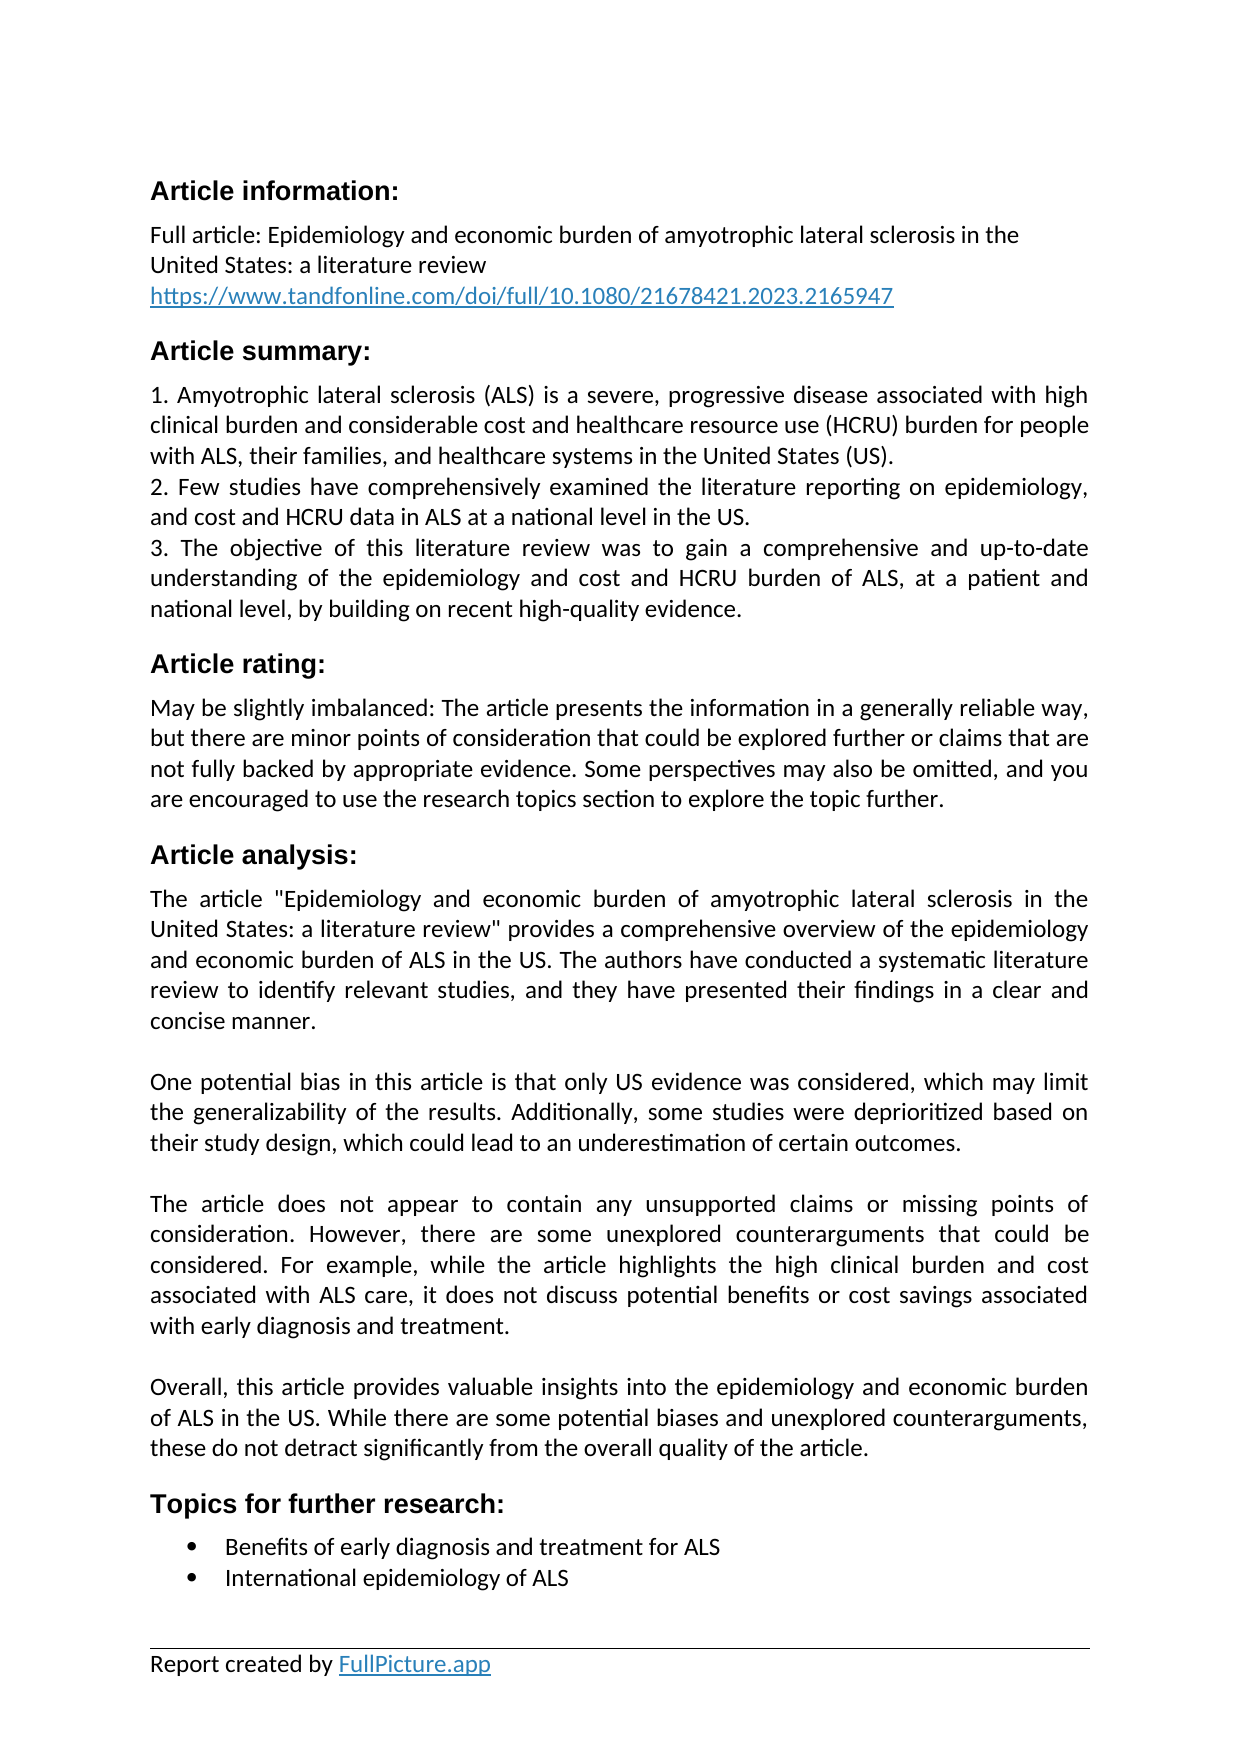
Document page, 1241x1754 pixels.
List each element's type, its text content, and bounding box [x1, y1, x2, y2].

text One potential bias in this article is that only US evidence was considered, which may limit the generalizability of the results. Additionally, some studies were deprioritized based on their study design, which could lead to an underestimation of certain outcomes. [150, 1066, 1090, 1157]
text Full article: Epidemiology and economic burden of amyotrophic lateral sclerosis in the United States: a literature reviewhttps://www.tandfonline.com/doi/full/10.1080/21678421.2023.2165947 [150, 219, 1090, 310]
text 2. Few studies have comprehensively examined the literature reporting on epidemiology, and cost and HCRU data in ALS at a national level in the US. [150, 471, 1090, 532]
subtitle Article information: [150, 175, 1090, 206]
text 3. The objective of this literature review was to gain a comprehensive and up-to-date understanding of the epidemiology and cost and HCRU burden of ALS, at a patient and national level, by building on recent high-quality evidence. [150, 532, 1090, 623]
subtitle Article rating: [150, 648, 1090, 679]
list Benefits of early diagnosis and treatment for ALS [187, 1531, 1090, 1562]
text May be slightly imbalanced: The article presents the information in a generally reliable way, but there are minor points of consideration that could be explored further or claims that are not fully backed by appropriate evidence. Some perspectives may also be omitted, and you are encouraged to use the research topics section to explore the topic further. [150, 692, 1090, 814]
text The article does not appear to contain any unsupported claims or missing points of consideration. However, there are some unexplored counterarguments that could be considered. For example, while the article highlights the high clinical burden and cost associated with ALS care, it does not discuss potential benefits or cost savings associated with early diagnosis and treatment. [150, 1188, 1090, 1341]
subtitle Article summary: [150, 335, 1090, 367]
subtitle Article analysis: [150, 839, 1090, 870]
subtitle Topics for further research: [150, 1488, 1090, 1519]
list International epidemiology of ALS [187, 1562, 1090, 1592]
text Overall, this article provides valuable insights into the epidemiology and economic burden of ALS in the US. While there are some potential biases and unexplored counterarguments, these do not detract significantly from the overall quality of the article. [150, 1371, 1090, 1463]
text The article "Epidemiology and economic burden of amyotrophic lateral sclerosis in the United States: a literature review" provides a comprehensive overview of the epidemiology and economic burden of ALS in the US. The authors have conducted a systematic literature review to identify relevant studies, and they have presented their findings in a clear and concise manner. [150, 883, 1090, 1035]
text 1. Amyotrophic lateral sclerosis (ALS) is a severe, progressive disease associated with high clinical burden and considerable cost and healthcare resource use (HCRU) burden for people with ALS, their families, and healthcare systems in the United States (US). [150, 379, 1090, 471]
